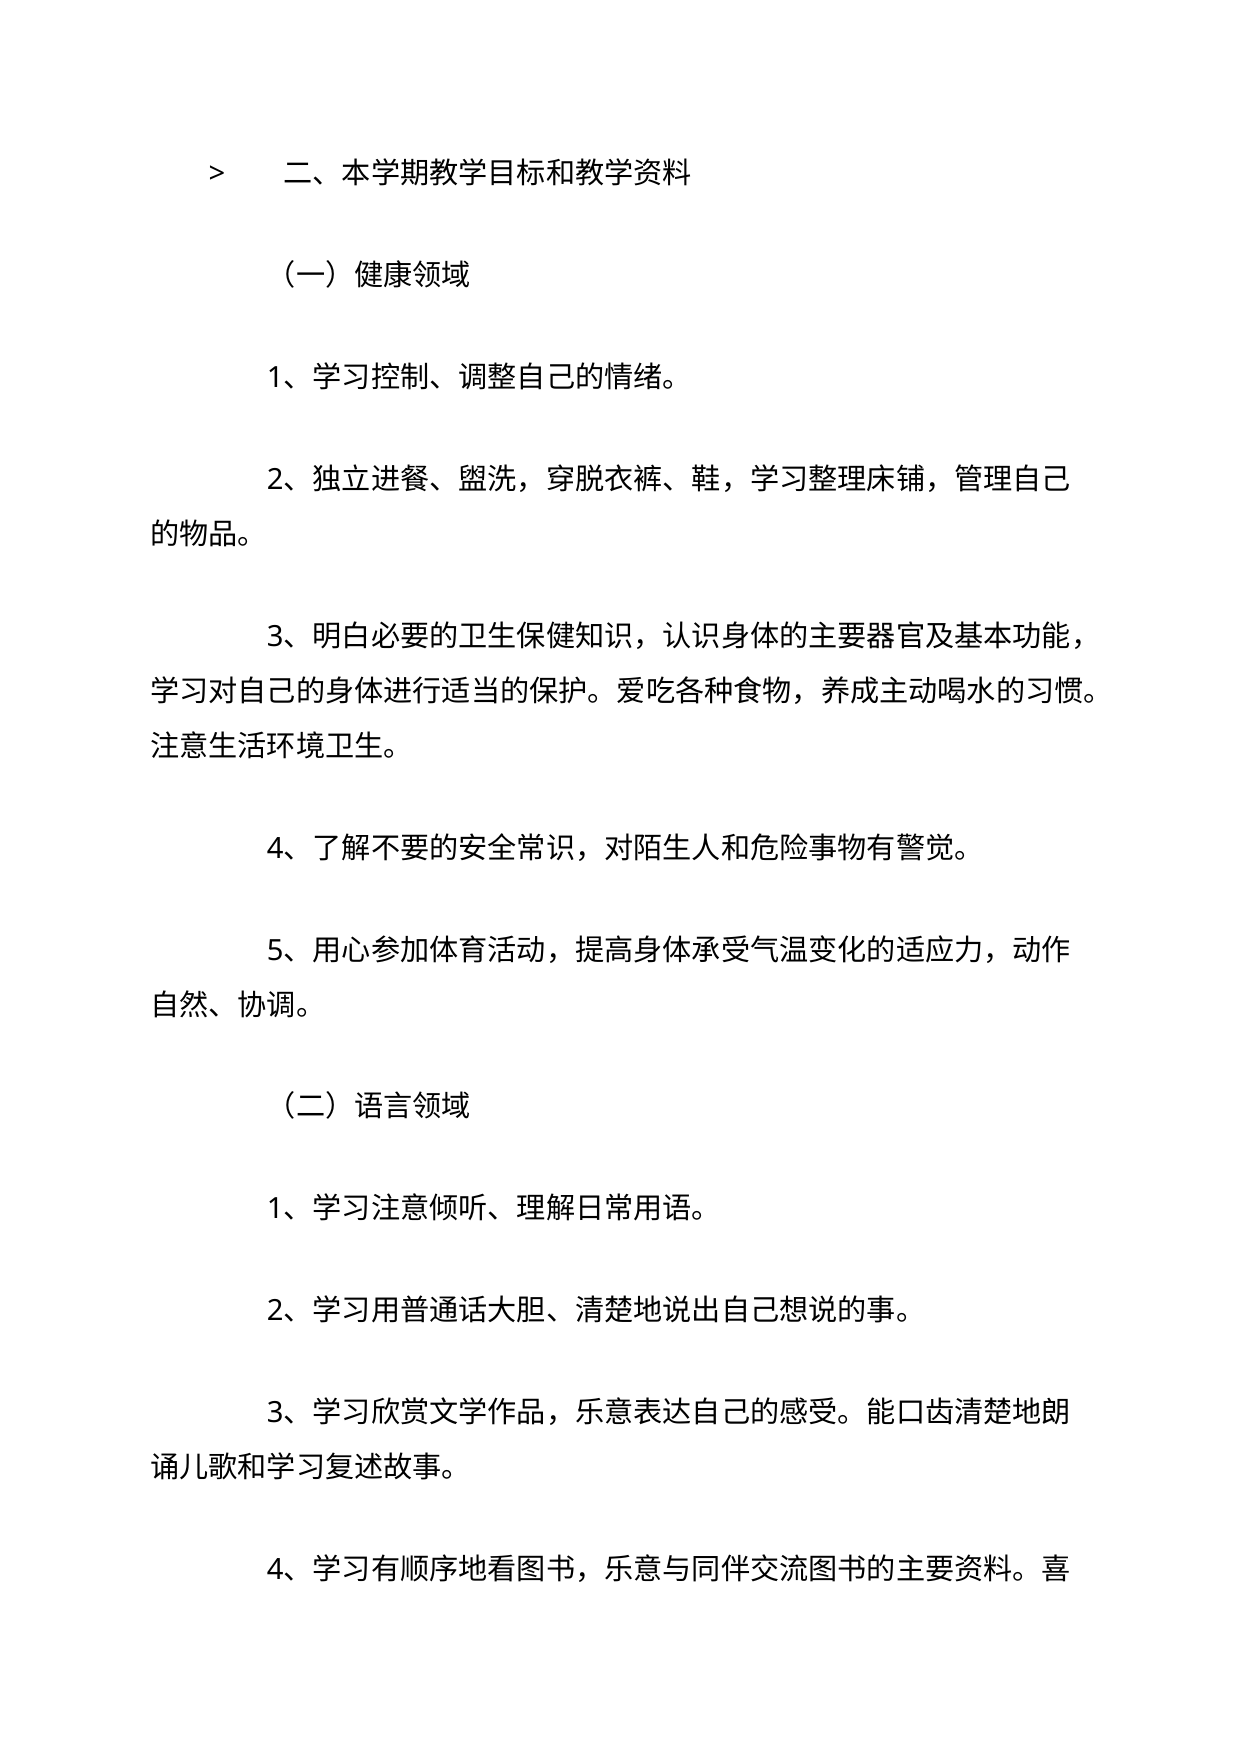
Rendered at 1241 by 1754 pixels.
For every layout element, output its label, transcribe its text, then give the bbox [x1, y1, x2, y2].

text （二）语言领域 [150, 1083, 1090, 1125]
text > 二、本学期教学目标和教学资料 [150, 150, 1090, 192]
text 4、了解不要的安全常识，对陌生人和危险事物有警觉。 [150, 824, 1090, 867]
text 2、学习用普通话大胆、清楚地说出自己想说的事。 [150, 1287, 1090, 1329]
text 3、明白必要的卫生保健知识，认识身体的主要器官及基本功能，学习对自己的身体进行适当的保护。爱吃各种食物，养成主动喝水的习惯。注意生活环境卫生。 [150, 612, 1090, 765]
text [150, 1545, 1090, 1588]
text 5、用心参加体育活动，提高身体承受气温变化的适应力，动作自然、协调。 [150, 926, 1090, 1023]
text 1、学习注意倾听、理解日常用语。 [150, 1185, 1090, 1227]
text 1、学习控制、调整自己的情绪。 [150, 354, 1090, 396]
text 3、学习欣赏文学作品，乐意表达自己的感受。能口齿清楚地朗诵儿歌和学习复述故事。 [150, 1389, 1090, 1486]
text 2、独立进餐、盥洗，穿脱衣裤、鞋，学习整理床铺，管理自己的物品。 [150, 456, 1090, 553]
text （一）健康领域 [150, 252, 1090, 294]
